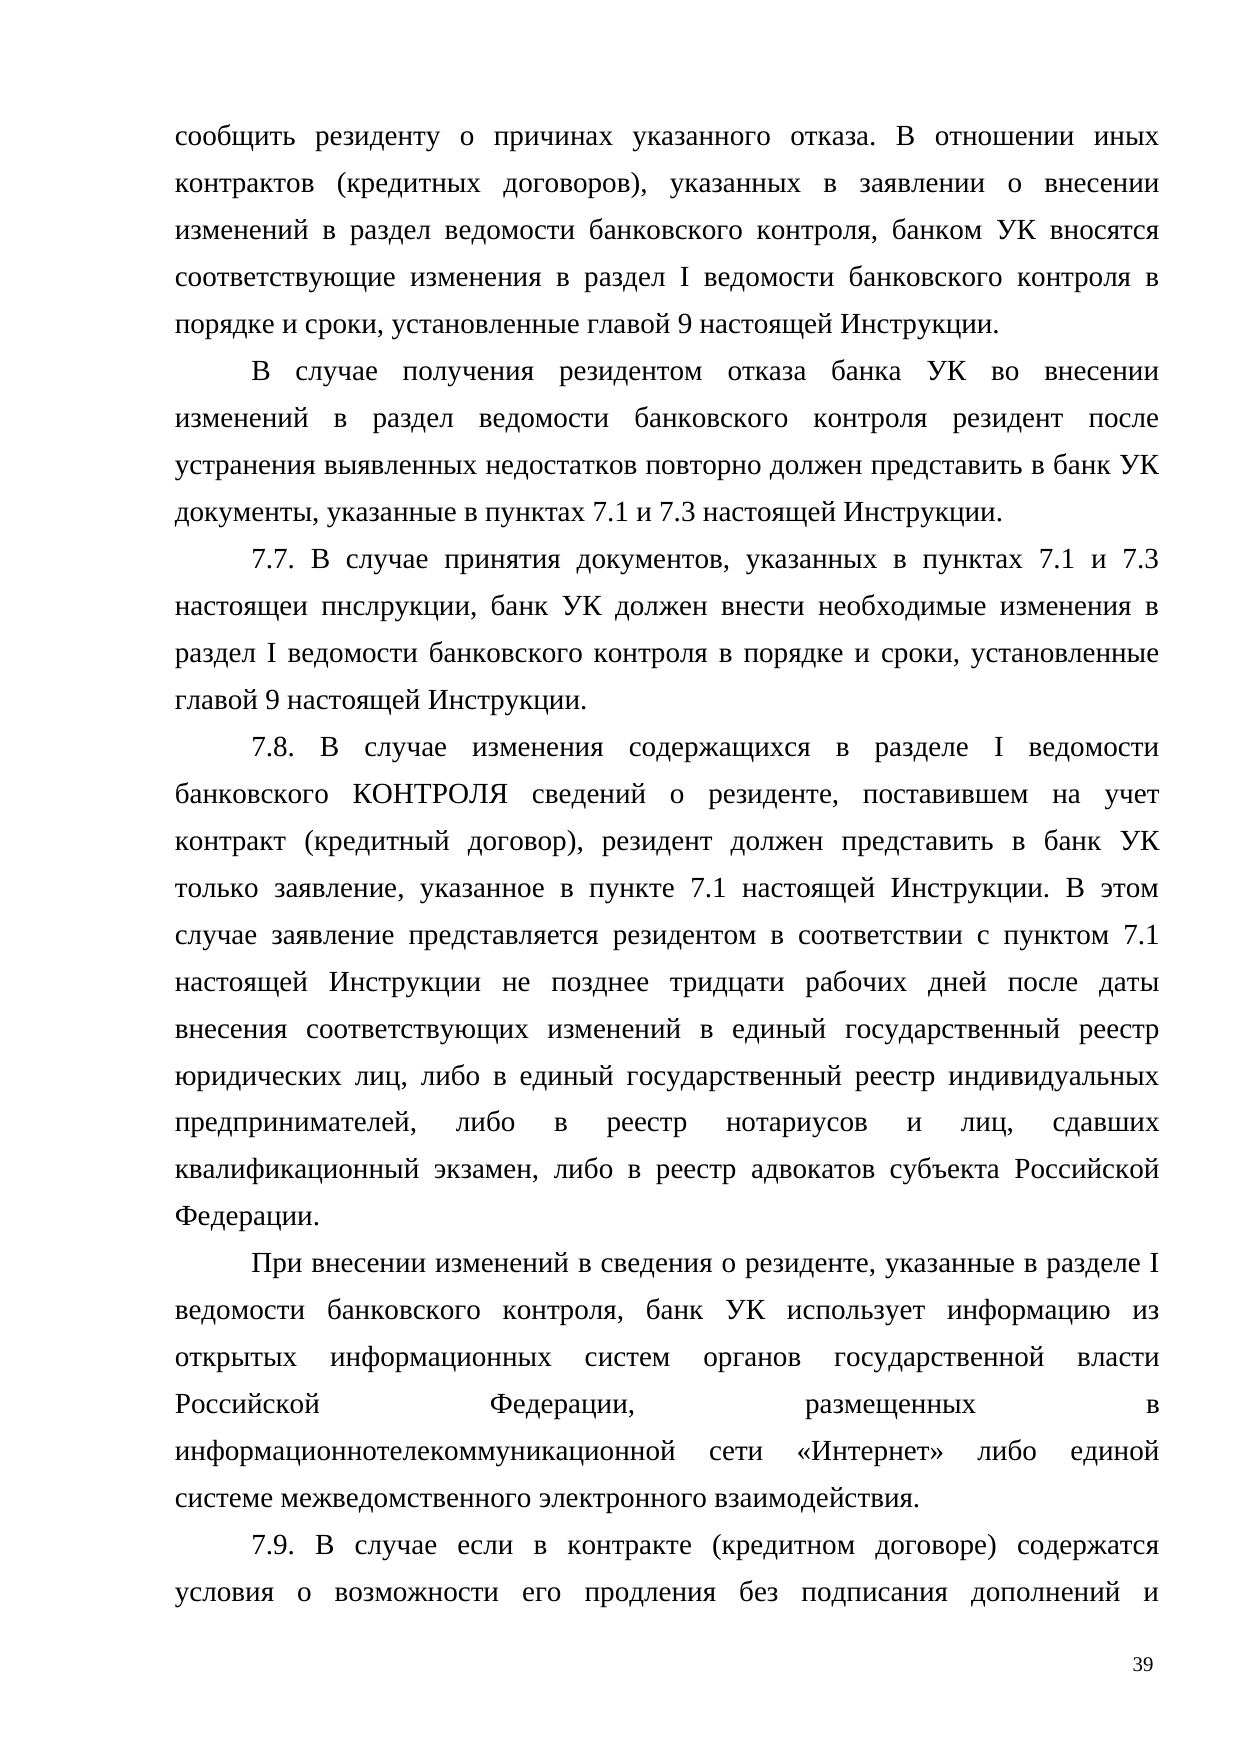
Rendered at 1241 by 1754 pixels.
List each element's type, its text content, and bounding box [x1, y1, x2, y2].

text 7.8. В случае изменения содержащихся в разделе I ведомости банковского КОНТРОЛЯ сведений о резиденте, поставившем на учет контракт (кредитный договор), резидент должен представить в банк УК только заявление, указанное в пункте 7.1 настоящей Инструкции. В этом случае заявление представляется резидентом в соответствии с пунктом 7.1 настоящей Инструкции не позднее тридцати рабочих дней после даты внесения соответствующих изменений в единый государственный реестр юридических лиц, либо в единый государственный реестр индивидуальных предпринимателей, либо в реестр нотариусов и лиц, сдавших квалификационный экзамен, либо в реестр адвокатов субъекта Российской Федерации. [174, 729, 1160, 1232]
text 7.7. В случае принятия документов, указанных в пунктах 7.1 и 7.3 настоящеи пнслрукции, банк УК должен внести необходимые изменения в раздел I ведомости банковского контроля в порядке и сроки, установленные главой 9 настоящей Инструкции. [174, 541, 1160, 716]
text При внесении изменений в сведения о резиденте, указанные в разделе I ведомости банковского контроля, банк УК использует информацию из открытых информационных систем органов государственной власти Российской Федерации, размещенных в информационнотелекоммуникационной сети «Интернет» либо единой системе межведомственного электронного взаимодействия. [174, 1246, 1160, 1513]
text В случае получения резидентом отказа банка УК во внесении изменений в раздел ведомости банковского контроля резидент после устранения выявленных недостатков повторно должен представить в банк УК документы, указанные в пунктах 7.1 и 7.3 настоящей Инструкции. [174, 353, 1160, 528]
